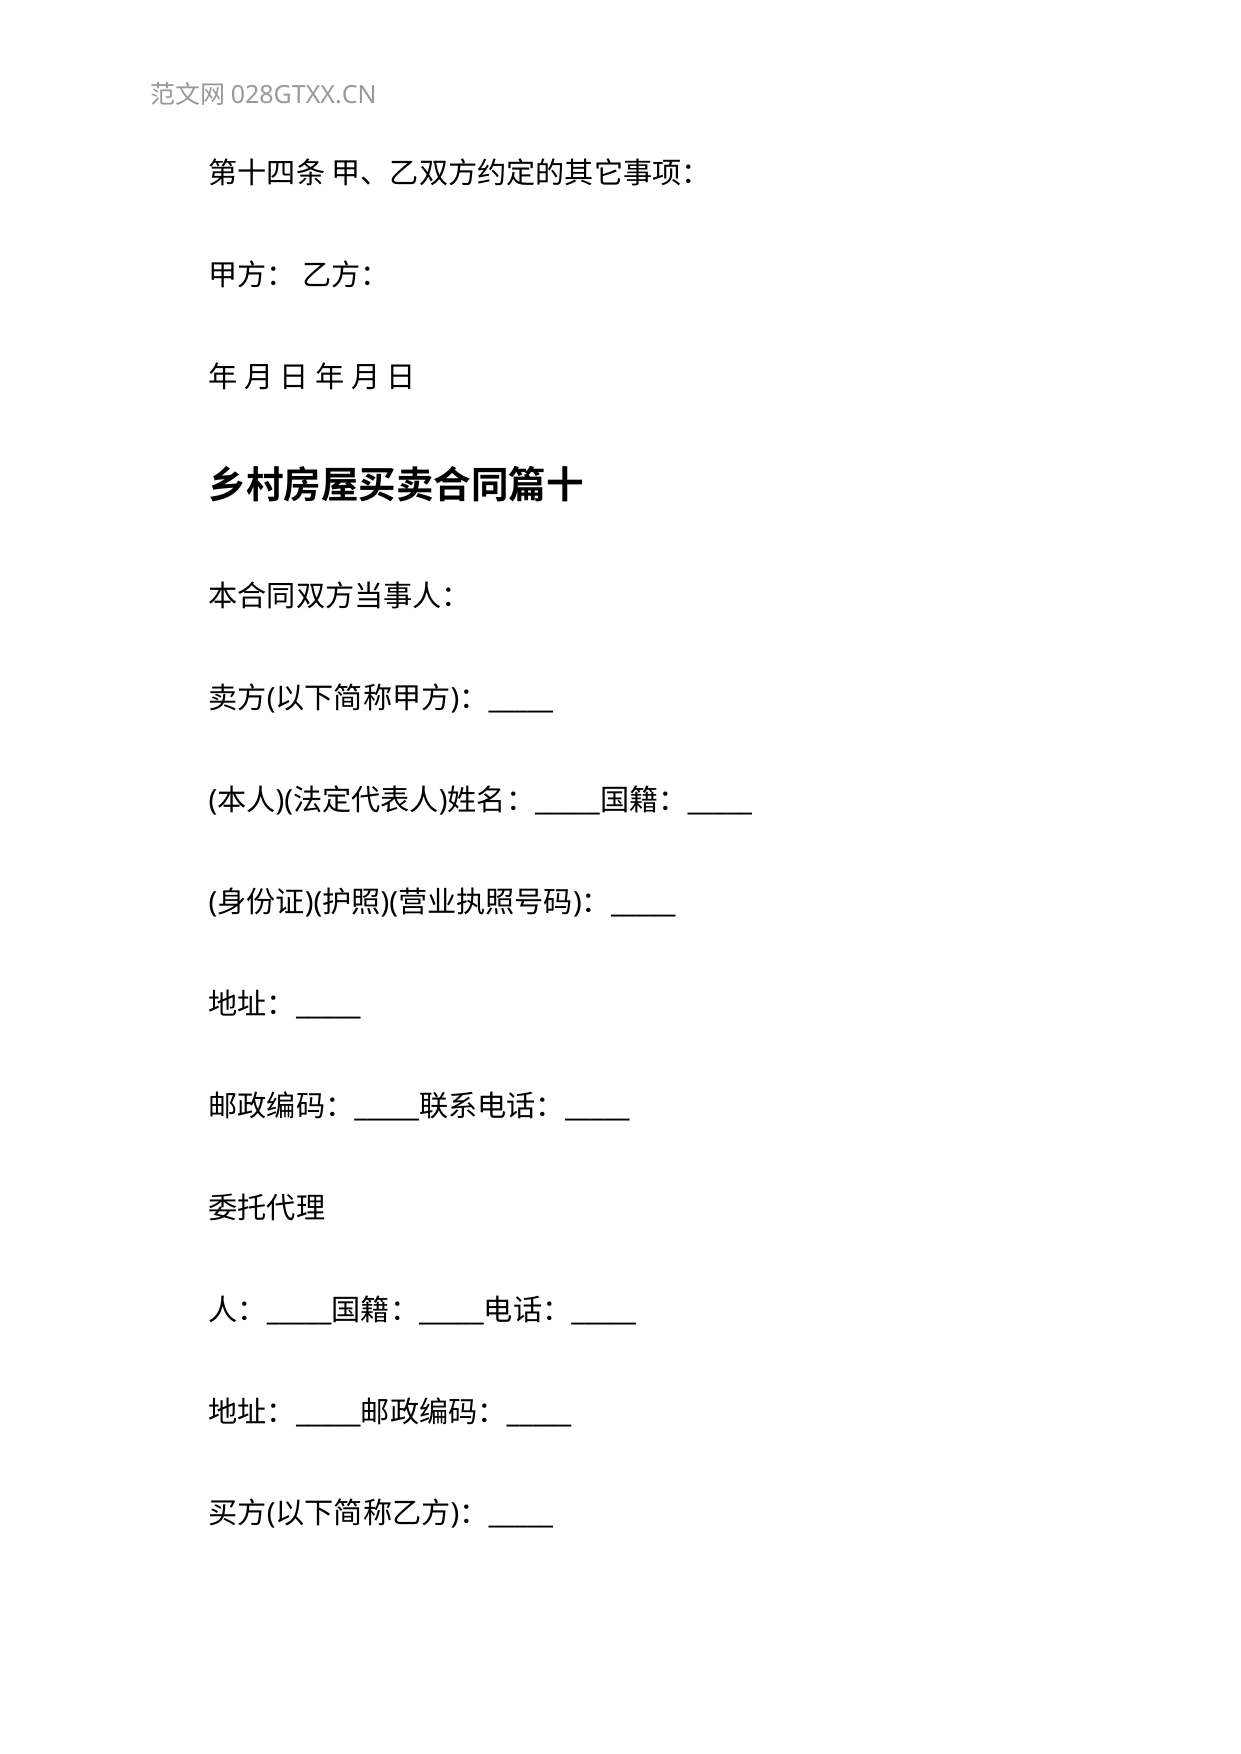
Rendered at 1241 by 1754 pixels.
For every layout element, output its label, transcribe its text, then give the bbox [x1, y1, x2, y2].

text (身份证)(护照)(营业执照号码)：_____ [150, 878, 1090, 921]
text 邮政编码：_____联系电话：_____ [150, 1082, 1090, 1125]
text 本合同双方当事人： [150, 573, 1090, 615]
text 地址：_____邮政编码：_____ [150, 1388, 1090, 1431]
text 年 月 日 年 月 日 [150, 353, 1090, 396]
text (本人)(法定代表人)姓名：_____国籍：_____ [150, 776, 1090, 819]
text 卖方(以下简称甲方)：_____ [150, 674, 1090, 717]
text 乡村房屋买卖合同篇十 [150, 455, 1090, 509]
text 委托代理 [150, 1184, 1090, 1227]
text 人：_____国籍：_____电话：_____ [150, 1286, 1090, 1328]
text 甲方： 乙方： [150, 252, 1090, 294]
text 第十四条 甲、乙双方约定的其它事项： [150, 150, 1090, 192]
text 地址：_____ [150, 980, 1090, 1023]
text 买方(以下简称乙方)：_____ [150, 1490, 1090, 1532]
